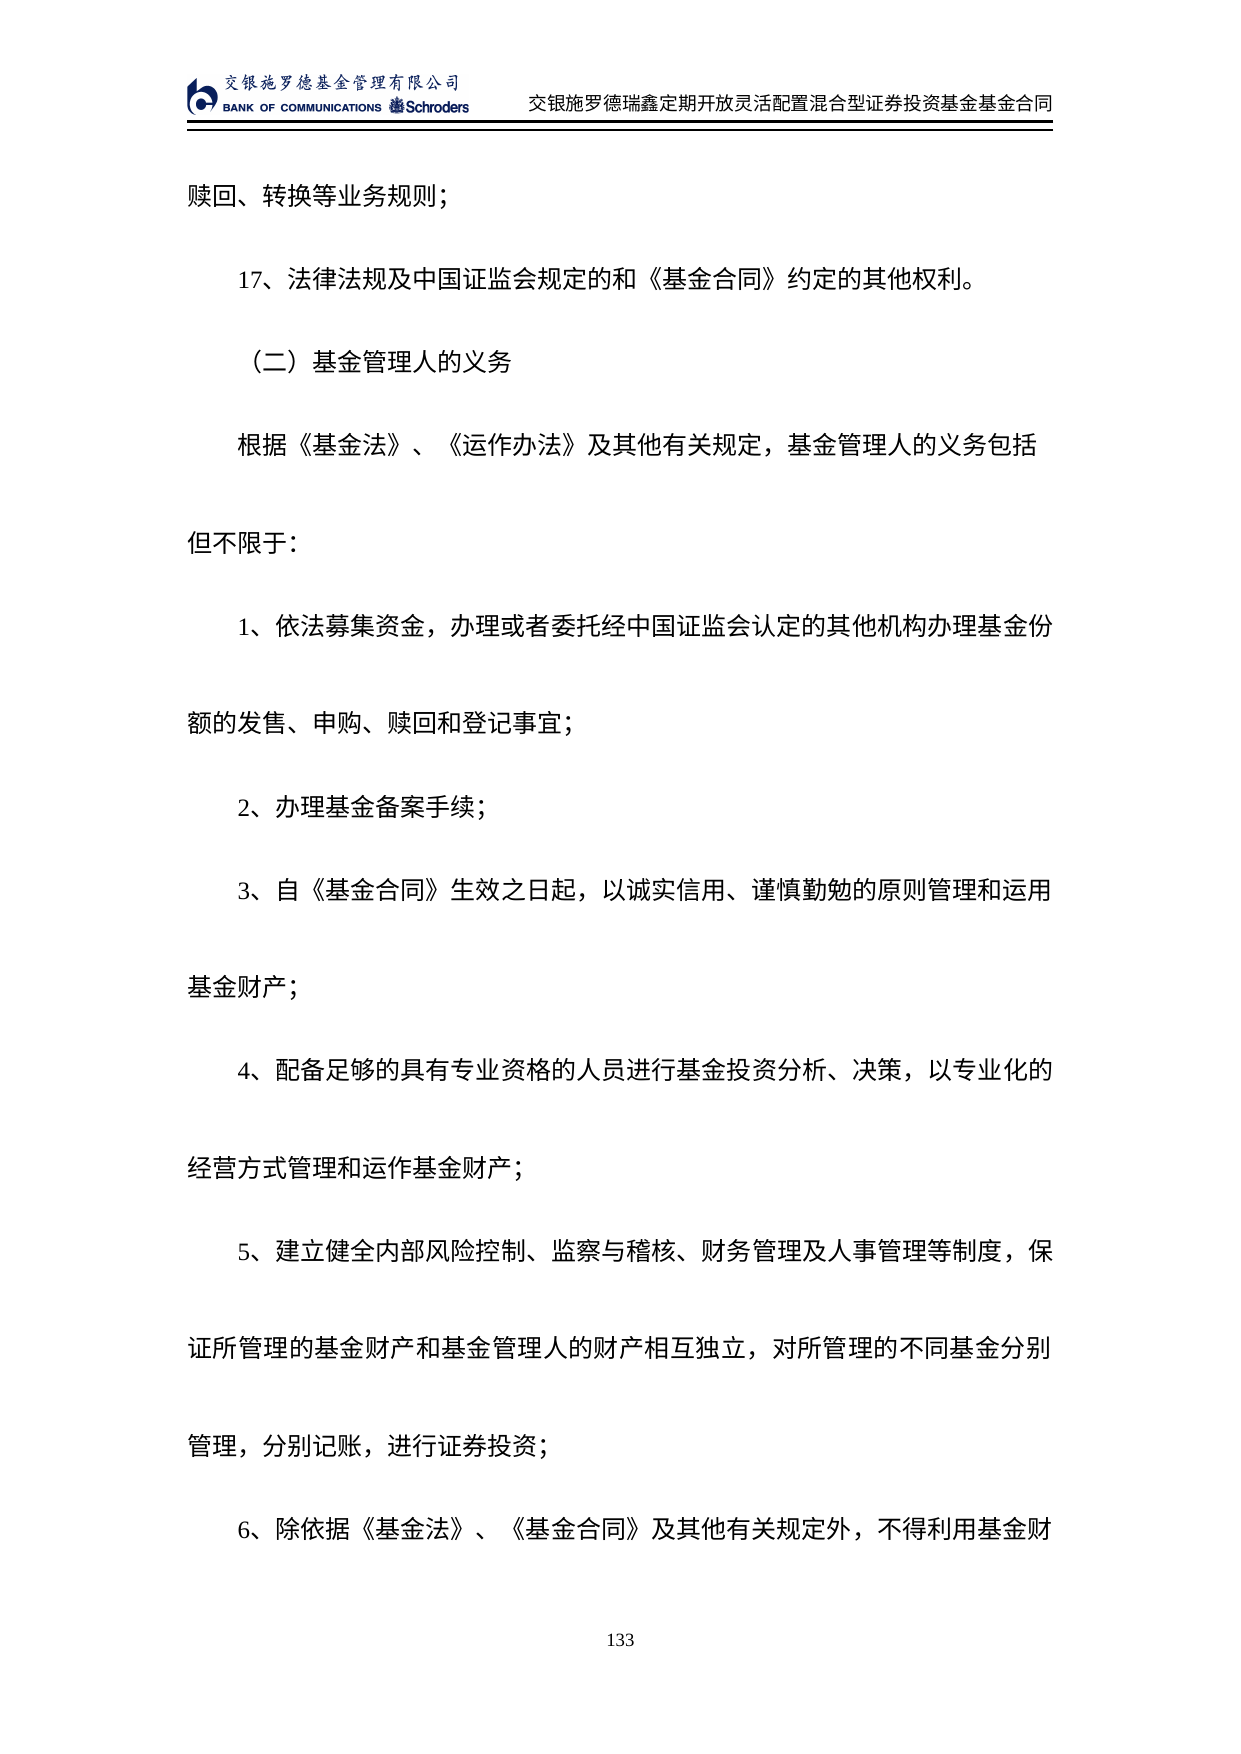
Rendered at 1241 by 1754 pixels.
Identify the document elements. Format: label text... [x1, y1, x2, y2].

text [187, 162, 1053, 227]
text 2、办理基金备案手续； [187, 773, 1053, 838]
text 3、自《基金合同》生效之日起，以诚实信用、谨慎勤勉的原则管理和运用基金财产； [187, 856, 1053, 1018]
picture [187, 74, 469, 115]
text 根据《基金法》、《运作办法》及其他有关规定，基金管理人的义务包括但不限于： [187, 411, 1053, 574]
text 1、依法募集资金，办理或者委托经中国证监会认定的其他机构办理基金份额的发售、申购、赎回和登记事宜； [187, 592, 1053, 754]
text 5、建立健全内部风险控制、监察与稽核、财务管理及人事管理等制度，保证所管理的基金财产和基金管理人的财产相互独立，对所管理的不同基金分别管理，分别记账，进行证券投资； [187, 1217, 1053, 1477]
text （二）基金管理人的义务 [187, 328, 1053, 393]
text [187, 1495, 1053, 1560]
text 17、法律法规及中国证监会规定的和《基金合同》约定的其他权利。 [187, 245, 1053, 310]
text 4、配备足够的具有专业资格的人员进行基金投资分析、决策，以专业化的经营方式管理和运作基金财产； [187, 1036, 1053, 1199]
